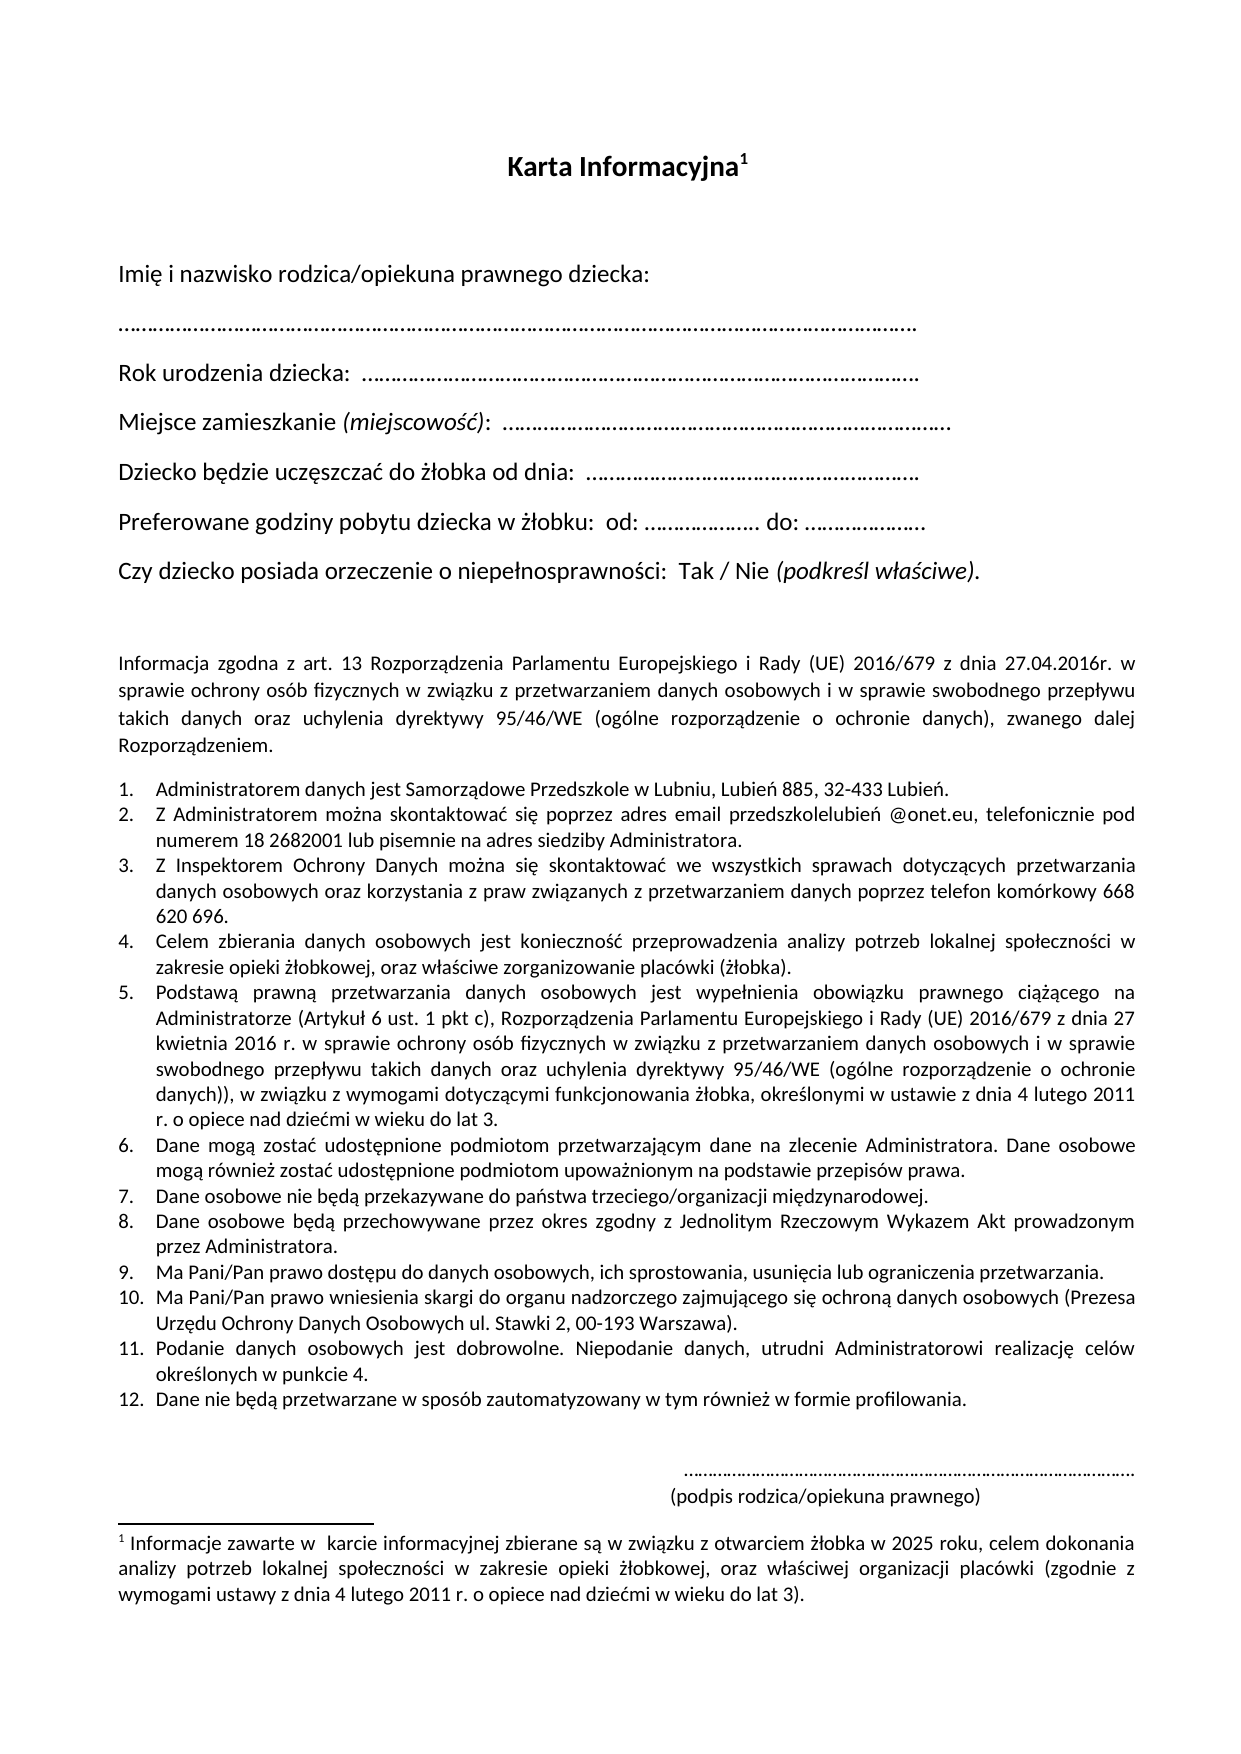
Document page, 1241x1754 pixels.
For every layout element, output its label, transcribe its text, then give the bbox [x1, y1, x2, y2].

text Czy dziecko posiada orzeczenie o niepełnosprawności: Tak / Nie (podkreśl właściwe). [118, 555, 1137, 586]
list Dane nie będą przetwarzane w sposób zautomatyzowany w tym również w formie profilowania. [118, 1386, 1137, 1412]
list Dane osobowe nie będą przekazywane do państwa trzeciego/organizacji międzynarodowej. [118, 1183, 1137, 1208]
list Z Inspektorem Ochrony Danych można się skontaktować we wszystkich sprawach dotyczących przetwarzania danych osobowych oraz korzystania z praw związanych z przetwarzaniem danych poprzez telefon komórkowy 668 620 696. [118, 852, 1137, 929]
text Preferowane godziny pobytu dziecka w żłobku: od: ……………….. do: ………………… [118, 506, 1137, 536]
text Dziecko będzie uczęszczać do żłobka od dnia: …………………………………………………. [118, 456, 1137, 487]
list Ma Pani/Pan prawo wniesienia skargi do organu nadzorczego zajmującego się ochroną danych osobowych (Prezesa Urzędu Ochrony Danych Osobowych ul. Stawki 2, 00-193 Warszawa). [118, 1284, 1137, 1335]
list Celem zbierania danych osobowych jest konieczność przeprowadzenia analizy potrzeb lokalnej społeczności w zakresie opieki żłobkowej, oraz właściwe zorganizowanie placówki (żłobka). [118, 929, 1137, 979]
text Imię i nazwisko rodzica/opiekuna prawnego dziecka: [118, 258, 1137, 288]
list Ma Pani/Pan prawo dostępu do danych osobowych, ich sprostowania, usunięcia lub ograniczenia przetwarzania. [118, 1259, 1137, 1284]
text Miejsce zamieszkanie (miejscowość): …………………………………………………………………… [118, 407, 1137, 437]
list Z Administratorem można skontaktować się poprzez adres email przedszkolelubień @onet.eu, telefonicznie pod numerem 18 2682001 lub pisemnie na adres siedziby Administratora. [118, 802, 1137, 852]
text Informacja zgodna z art. 13 Rozporządzenia Parlamentu Europejskiego i Rady (UE) 2016/679 z dnia 27.04.2016r. w sprawie ochrony osób fizycznych w związku z przetwarzaniem danych osobowych i w sprawie swobodnego przepływu takich danych oraz uchylenia dyrektywy 95/46/WE (ogólne rozporządzenie o ochronie danych), zwanego dalej Rozporządzeniem. [118, 650, 1137, 758]
list Podstawą prawną przetwarzania danych osobowych jest wypełnienia obowiązku prawnego ciążącego na Administratorze (Artykuł 6 ust. 1 pkt c), Rozporządzenia Parlamentu Europejskiego i Rady (UE) 2016/679 z dnia 27 kwietnia 2016 r. w sprawie ochrony osób fizycznych w związku z przetwarzaniem danych osobowych i w sprawie swobodnego przepływu takich danych oraz uchylenia dyrektywy 95/46/WE (ogólne rozporządzenie o ochronie danych)), w związku z wymogami dotyczącymi funkcjonowania żłobka, określonymi w ustawie z dnia 4 lutego 2011 r. o opiece nad dziećmi w wieku do lat 3. [118, 979, 1137, 1132]
text Rok urodzenia dziecka: ……………………………………………………………………………………. [118, 357, 1137, 387]
list Dane osobowe będą przechowywane przez okres zgodny z Jednolitym Rzeczowym Wykazem Akt prowadzonym przez Administratora. [118, 1208, 1137, 1259]
text …………………………………………………………………………………. (podpis rodzica/opiekuna prawnego) [487, 1456, 1137, 1508]
list Podanie danych osobowych jest dobrowolne. Niepodanie danych, utrudni Administratorowi realizację celów określonych w punkcie 4. [118, 1335, 1137, 1386]
list Dane mogą zostać udostępnione podmiotom przetwarzającym dane na zlecenie Administratora. Dane osobowe mogą również zostać udostępnione podmiotom upoważnionym na podstawie przepisów prawa. [118, 1132, 1137, 1183]
list Administratorem danych jest Samorządowe Przedszkole w Lubniu, Lubień 885, 32-433 Lubień. [118, 776, 1137, 802]
text Karta Informacyjna [118, 148, 1137, 183]
text …………………………………………………………………………………………………………………………. [118, 307, 1137, 338]
